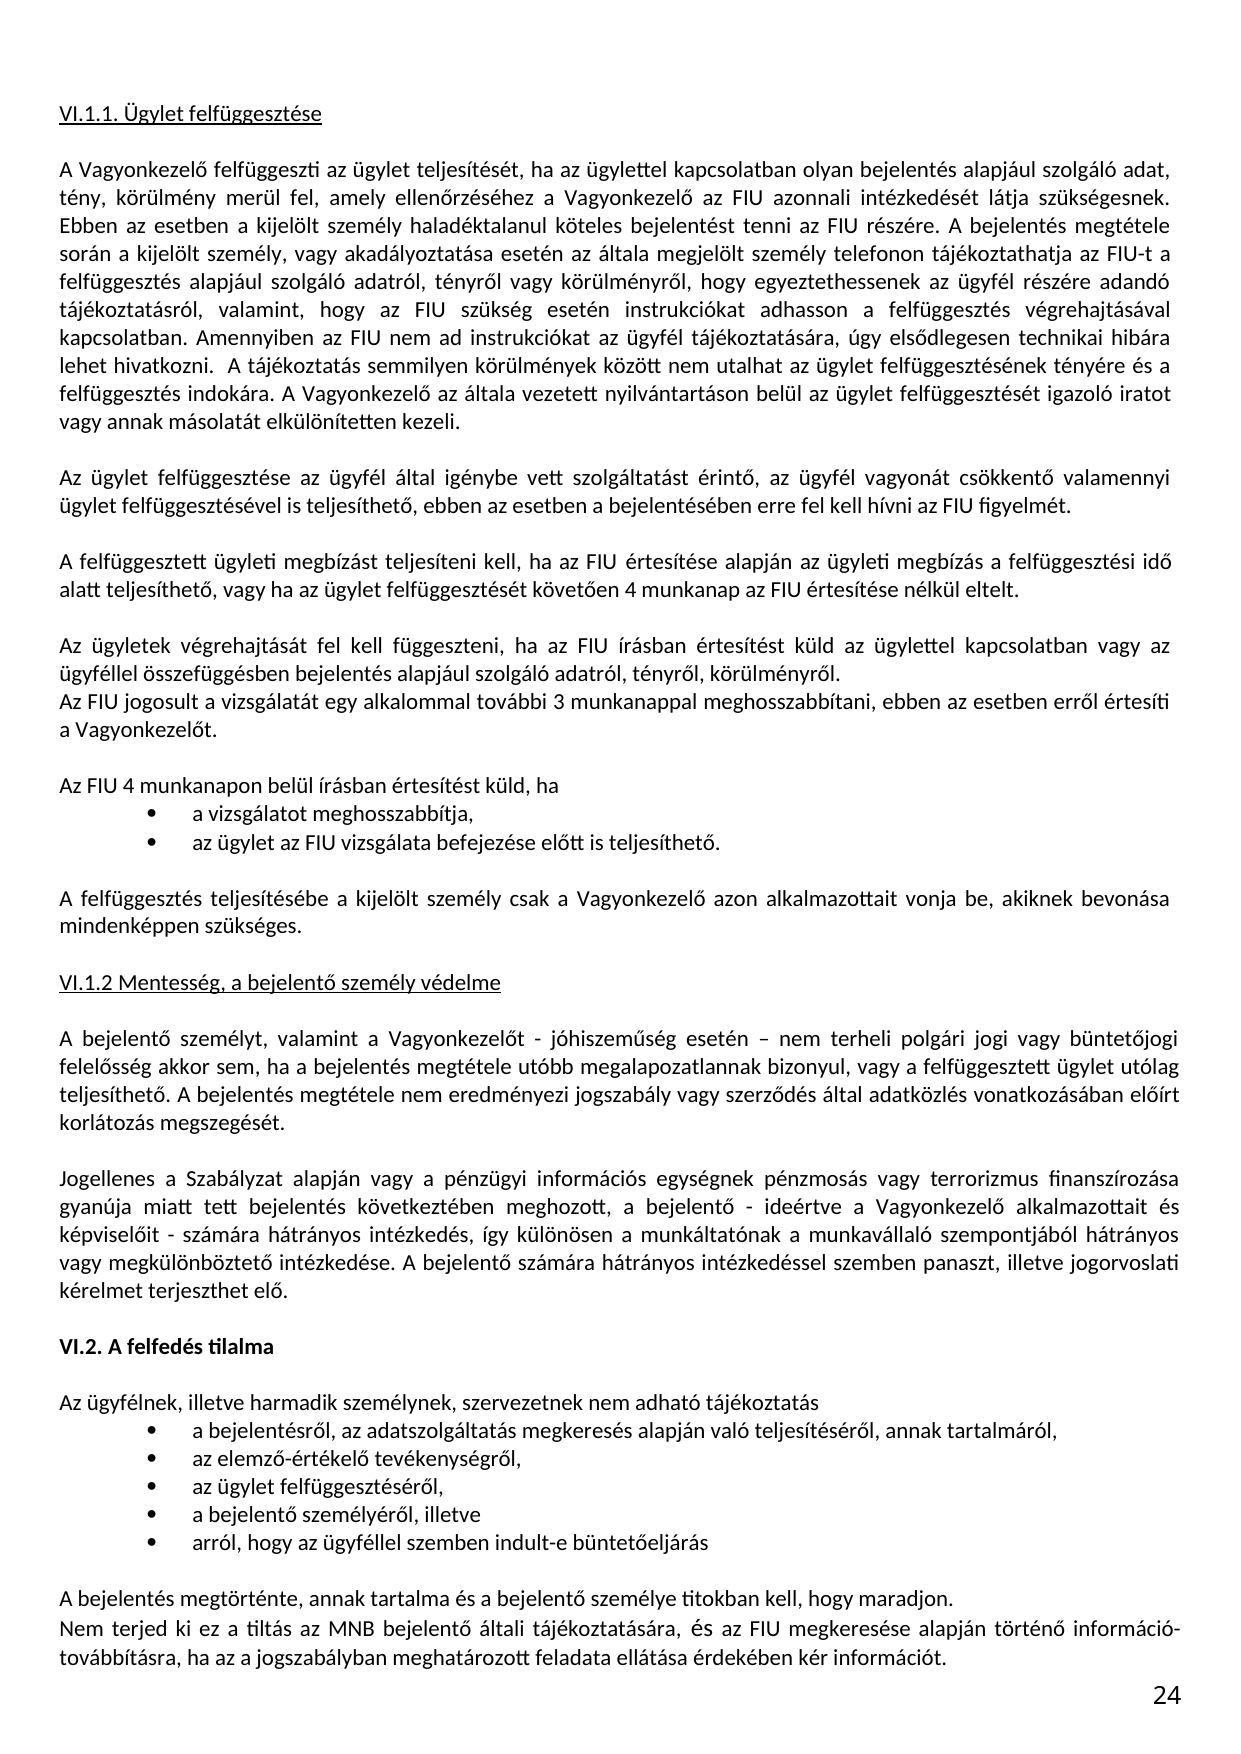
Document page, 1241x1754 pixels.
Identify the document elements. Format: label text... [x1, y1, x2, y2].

list a bejelentő személyéről, illetve [148, 1500, 1172, 1528]
list A felfüggesztés teljesítésébe a kijelölt személy csak a Vagyonkezelő azon alkalmazottait vonja be, akiknek bevonása mindenképpen szükséges. [59, 884, 1172, 940]
text Az FIU jogosult a vizsgálatát egy alkalommal további 3 munkanappal meghosszabbítani, ebben az esetben erről értesíti a Vagyonkezelőt. [59, 687, 1172, 743]
list a vizsgálatot meghosszabbítja, [148, 799, 1172, 828]
list A Vagyonkezelő felfüggeszti az ügylet teljesítését, ha az ügylettel kapcsolatban olyan bejelentés alapjául szolgáló adat, tény, körülmény merül fel, amely ellenőrzéséhez a Vagyonkezelő az FIU azonnali intézkedését látja szükségesnek. Ebben az esetben a kijelölt személy haladéktalanul köteles bejelentést tenni az FIU részére. A bejelentés megtétele során a kijelölt személy, vagy akadályoztatása esetén az általa megjelölt személy telefonon tájékoztathatja az FIU-t a felfüggesztés alapjául szolgáló adatról, tényről vagy körülményről, hogy egyeztethessenek az ügyfél részére adandó tájékoztatásról, valamint, hogy az FIU szükség esetén instrukciókat adhasson a felfüggesztés végrehajtásával kapcsolatban. Amennyiben az FIU nem ad instrukciókat az ügyfél tájékoztatására, úgy elsődlegesen technikai hibára lehet hivatkozni. A tájékoztatás semmilyen körülmények között nem utalhat az ügylet felfüggesztésének tényére és a felfüggesztés indokára. A Vagyonkezelő az általa vezetett nyilvántartáson belül az ügylet felfüggesztését igazoló iratot vagy annak másolatát elkülönítetten kezeli. [59, 155, 1172, 435]
list arról, hogy az ügyféllel szemben indult-e büntetőeljárás [148, 1528, 1172, 1556]
subtitle VI.2. A felfedés tilalma [59, 1332, 1181, 1360]
list a bejelentésről, az adatszolgáltatás megkeresés alapján való teljesítéséről, annak tartalmáról, [148, 1416, 1172, 1444]
text Az FIU 4 munkanapon belül írásban értesítést küld, ha [59, 772, 1172, 799]
text Az ügyfélnek, illetve harmadik személynek, szervezetnek nem adható tájékoztatás [59, 1388, 1172, 1416]
list az ügylet az FIU vizsgálata befejezése előtt is teljesíthető. [148, 828, 1172, 856]
text A bejelentés megtörténte, annak tartalma és a bejelentő személye titokban kell, hogy maradjon. [59, 1584, 1172, 1612]
subtitle VI.1.2 Mentesség, a bejelentő személy védelme [59, 968, 1181, 996]
text Az ügyletek végrehajtását fel kell függeszteni, ha az FIU írásban értesítést küld az ügylettel kapcsolatban vagy az ügyféllel összefüggésben bejelentés alapjául szolgáló adatról, tényről, körülményről. [59, 631, 1172, 687]
text Nem terjed ki ez a tiltás az MNB bejelentő általi tájékoztatására, és az FIU megkeresése alapján történő információ-továbbításra, ha az a jogszabályban meghatározott feladata ellátása érdekében kér információt. [59, 1612, 1181, 1671]
subtitle VI.1.1. Ügylet felfüggesztése [59, 99, 1181, 127]
text Az ügylet felfüggesztése az ügyfél által igénybe vett szolgáltatást érintő, az ügyfél vagyonát csökkentő valamennyi ügylet felfüggesztésével is teljesíthető, ebben az esetben a bejelentésében erre fel kell hívni az FIU figyelmét. [59, 463, 1172, 519]
text A bejelentő személyt, valamint a Vagyonkezelőt - jóhiszeműség esetén – nem terheli polgári jogi vagy büntetőjogi felelősség akkor sem, ha a bejelentés megtétele utóbb megalapozatlannak bizonyul, vagy a felfüggesztett ügylet utólag teljesíthető. A bejelentés megtétele nem eredményezi jogszabály vagy szerződés által adatközlés vonatkozásában előírt korlátozás megszegését. [59, 1024, 1181, 1136]
text A felfüggesztett ügyleti megbízást teljesíteni kell, ha az FIU értesítése alapján az ügyleti megbízás a felfüggesztési idő alatt teljesíthető, vagy ha az ügylet felfüggesztését követően 4 munkanap az FIU értesítése nélkül eltelt. [59, 547, 1172, 603]
list az elemző-értékelő tevékenységről, [148, 1444, 1172, 1472]
text Jogellenes a Szabályzat alapján vagy a pénzügyi információs egységnek pénzmosás vagy terrorizmus finanszírozása gyanúja miatt tett bejelentés következtében meghozott, a bejelentő - ideértve a Vagyonkezelő alkalmazottait és képviselőit - számára hátrányos intézkedés, így különösen a munkáltatónak a munkavállaló szempontjából hátrányos vagy megkülönböztető intézkedése. A bejelentő számára hátrányos intézkedéssel szemben panaszt, illetve jogorvoslati kérelmet terjeszthet elő. [59, 1164, 1181, 1304]
list az ügylet felfüggesztéséről, [148, 1472, 1172, 1500]
